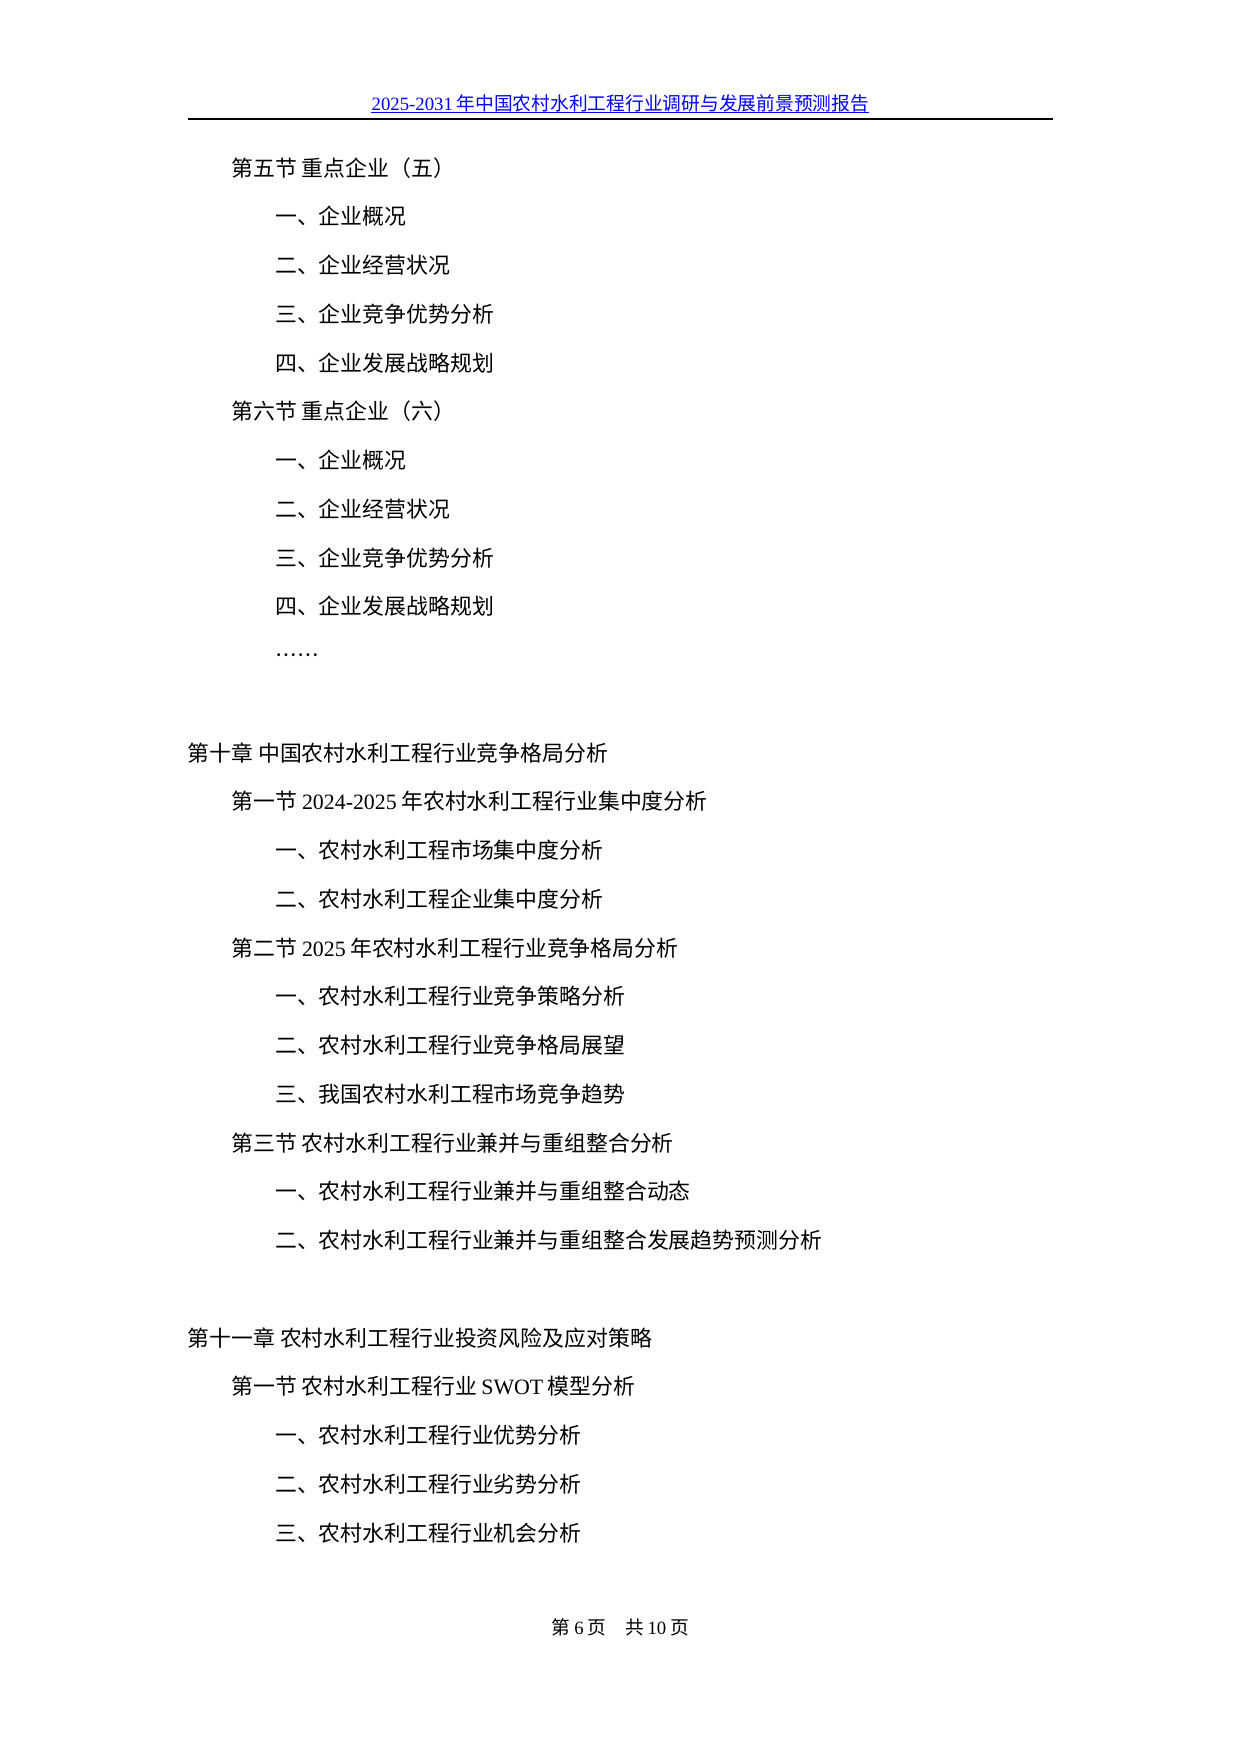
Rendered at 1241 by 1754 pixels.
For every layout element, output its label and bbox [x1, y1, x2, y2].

text [187, 150, 1053, 1548]
